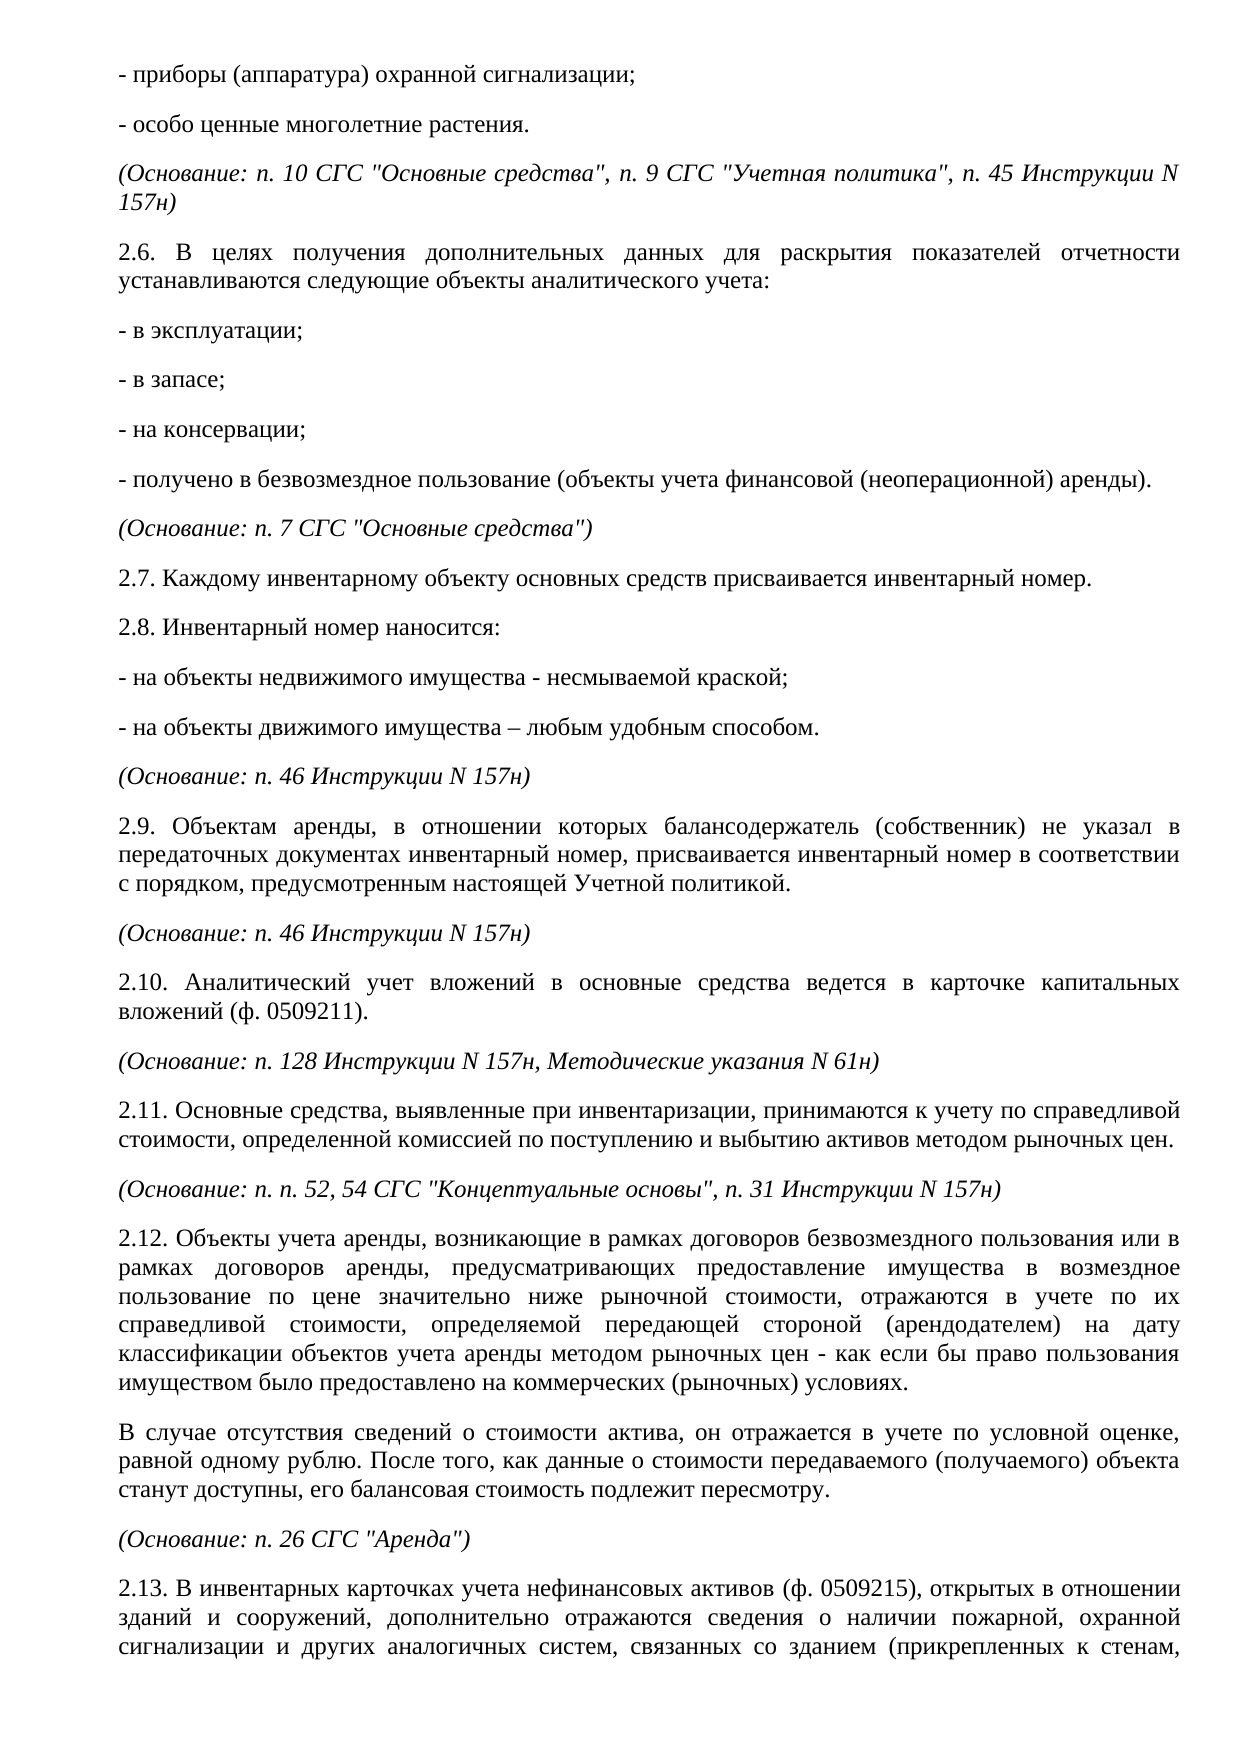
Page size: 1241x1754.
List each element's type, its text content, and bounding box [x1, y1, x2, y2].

text (Основание: п. 10 СГС "Основные средства", п. 9 СГС "Учетная политика", п. 45 Инструкции N 157н) [118, 158, 1181, 216]
text 2.10. Аналитический учет вложений в основные средства ведется в карточке капитальных вложений (ф. 0509211). [118, 967, 1181, 1025]
text В случае отсутствия сведений о стоимости актива, он отражается в учете по условной оценке, равной одному рублю. После того, как данные о стоимости передаваемого (получаемого) объекта станут доступны, его балансовая стоимость подлежит пересмотру. [118, 1417, 1181, 1503]
text (Основание: п. 46 Инструкции N 157н) [118, 918, 1181, 947]
text 2.6. В целях получения дополнительных данных для раскрытия показателей отчетности устанавливаются следующие объекты аналитического учета: [118, 237, 1181, 294]
text - на объекты недвижимого имущества - несмываемой краской; [118, 662, 1181, 691]
text (Основание: п. 128 Инструкции N 157н, Методические указания N 61н) [118, 1046, 1181, 1074]
text - особо ценные многолетние растения. [118, 109, 1181, 137]
text - в запасе; [118, 364, 1181, 393]
text 2.9. Объектам аренды, в отношении которых балансодержатель (собственник) не указал в передаточных документах инвентарный номер, присваивается инвентарный номер в соответствии с порядком, предусмотренным настоящей Учетной политикой. [118, 811, 1181, 897]
text 2.11. Основные средства, выявленные при инвентаризации, принимаются к учету по справедливой стоимости, определенной комиссией по поступлению и выбытию активов методом рыночных цен. [118, 1095, 1181, 1153]
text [118, 1573, 1181, 1659]
text (Основание: п. п. 52, 54 СГС "Концептуальные основы", п. 31 Инструкции N 157н) [118, 1174, 1181, 1202]
text 2.12. Объекты учета аренды, возникающие в рамках договоров безвозмездного пользования или в рамках договоров аренды, предусматривающих предоставление имущества в возмездное пользование по цене значительно ниже рыночной стоимости, отражаются в учете по их справедливой стоимости, определяемой передающей стороной (арендодателем) на дату классификации объектов учета аренды методом рыночных цен - как если бы право пользования имуществом было предоставлено на коммерческих (рыночных) условиях. [118, 1223, 1181, 1396]
text - на объекты движимого имущества – любым удобным способом. [118, 712, 1181, 740]
text 2.7. Каждому инвентарному объекту основных средств присваивается инвентарный номер. [118, 563, 1181, 592]
text - на консервации; [118, 414, 1181, 443]
text - приборы (аппаратура) охранной сигнализации; [118, 59, 1181, 88]
text - в эксплуатации; [118, 315, 1181, 344]
text 2.8. Инвентарный номер наносится: [118, 612, 1181, 641]
text (Основание: п. 26 СГС "Аренда") [118, 1524, 1181, 1552]
text (Основание: п. 7 СГС "Основные средства") [118, 513, 1181, 542]
text - получено в безвозмездное пользование (объекты учета финансовой (неоперационной) аренды). [118, 464, 1181, 492]
text (Основание: п. 46 Инструкции N 157н) [118, 761, 1181, 790]
